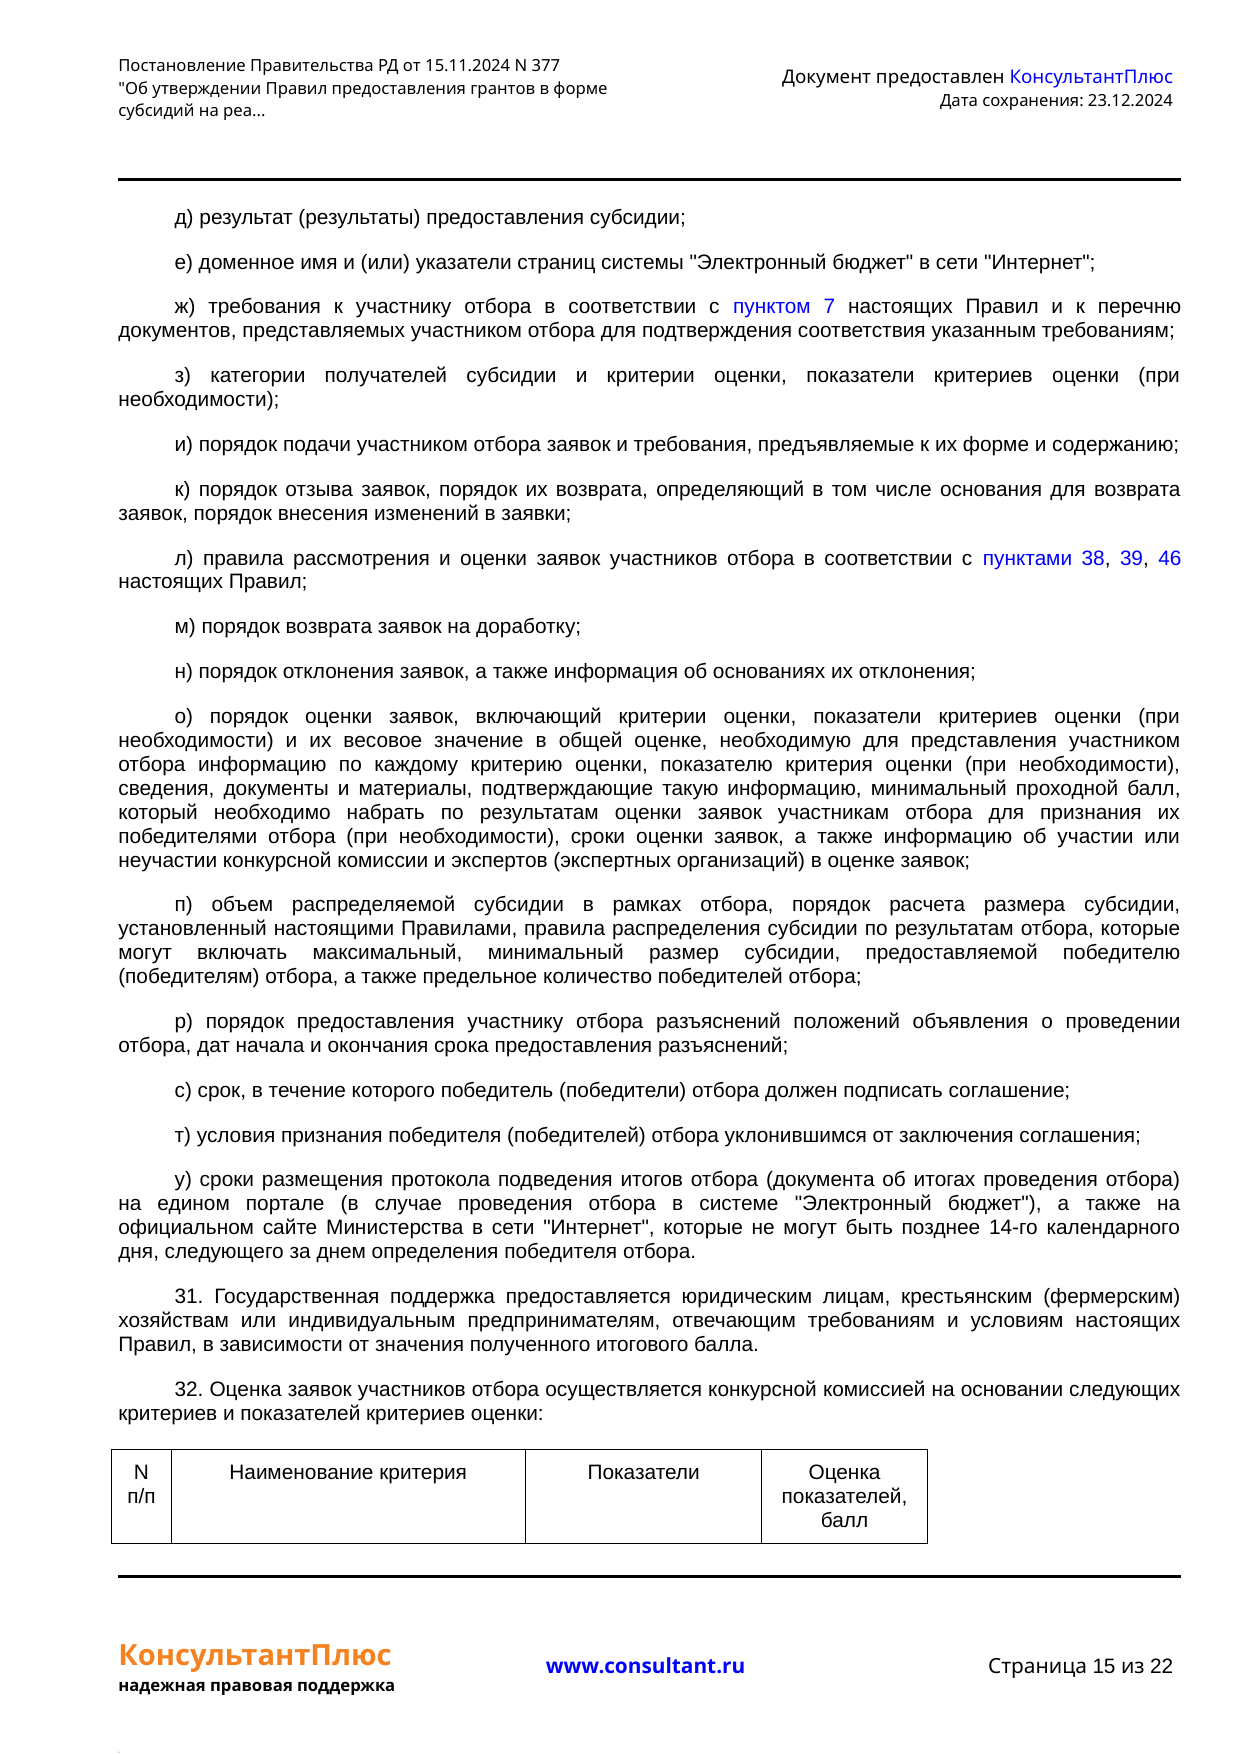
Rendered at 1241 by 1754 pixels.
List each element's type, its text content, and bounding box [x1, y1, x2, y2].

text р) порядок предоставления участнику отбора разъяснений положений объявления о проведении отбора, дат начала и окончания срока предоставления разъяснений; [118, 1009, 1181, 1057]
text н) порядок отклонения заявок, а также информация об основаниях их отклонения; [118, 659, 1181, 683]
text о) порядок оценки заявок, включающий критерии оценки, показатели критериев оценки (при необходимости) и их весовое значение в общей оценке, необходимую для представления участником отбора информацию по каждому критерию оценки, показателю критерия оценки (при необходимости), сведения, документы и материалы, подтверждающие такую информацию, минимальный проходной балл, который необходимо набрать по результатам оценки заявок участникам отбора для признания их победителями отбора (при необходимости), сроки оценки заявок, а также информацию об участии или неучастии конкурсной комиссии и экспертов (экспертных организаций) в оценке заявок; [118, 704, 1181, 871]
table_header N п/п [112, 1450, 171, 1543]
text к) порядок отзыва заявок, порядок их возврата, определяющий в том числе основания для возврата заявок, порядок внесения изменений в заявки; [118, 477, 1181, 524]
text 32. Оценка заявок участников отбора осуществляется конкурсной комиссией на основании следующих критериев и показателей критериев оценки: [118, 1377, 1181, 1424]
table_header Наименование критерия [172, 1450, 525, 1543]
text е) доменное имя и (или) указатели страниц системы "Электронный бюджет" в сети "Интернет"; [118, 249, 1181, 273]
text с) срок, в течение которого победитель (победители) отбора должен подписать соглашение; [118, 1078, 1181, 1102]
text у) сроки размещения протокола подведения итогов отбора (документа об итогах проведения отбора) на едином портале (в случае проведения отбора в системе "Электронный бюджет"), а также на официальном сайте Министерства в сети "Интернет", которые не могут быть позднее 14-го календарного дня, следующего за днем определения победителя отбора. [118, 1167, 1181, 1263]
table_header Оценка показателей, балл [762, 1450, 927, 1543]
text 31. Государственная поддержка предоставляется юридическим лицам, крестьянским (фермерским) хозяйствам или индивидуальным предпринимателям, отвечающим требованиям и условиям настоящих Правил, в зависимости от значения полученного итогового балла. [118, 1284, 1181, 1356]
table_header Показатели [526, 1450, 761, 1543]
text и) порядок подачи участником отбора заявок и требования, предъявляемые к их форме и содержанию; [118, 432, 1181, 456]
text ж) требования к участнику отбора в соответствии с пунктом 7 настоящих Правил и к перечню документов, представляемых участником отбора для подтверждения соответствия указанным требованиям; [118, 294, 1181, 342]
text д) результат (результаты) предоставления субсидии; [118, 205, 1181, 229]
text п) объем распределяемой субсидии в рамках отбора, порядок расчета размера субсидии, установленный настоящими Правилами, правила распределения субсидии по результатам отбора, которые могут включать максимальный, минимальный размер субсидии, предоставляемой победителю (победителям) отбора, а также предельное количество победителей отбора; [118, 892, 1181, 988]
text т) условия признания победителя (победителей) отбора уклонившимся от заключения соглашения; [118, 1122, 1181, 1146]
text л) правила рассмотрения и оценки заявок участников отбора в соответствии с пунктами 38, 39, 46 настоящих Правил; [118, 545, 1181, 593]
text з) категории получателей субсидии и критерии оценки, показатели критериев оценки (при необходимости); [118, 363, 1181, 411]
text м) порядок возврата заявок на доработку; [118, 614, 1181, 638]
